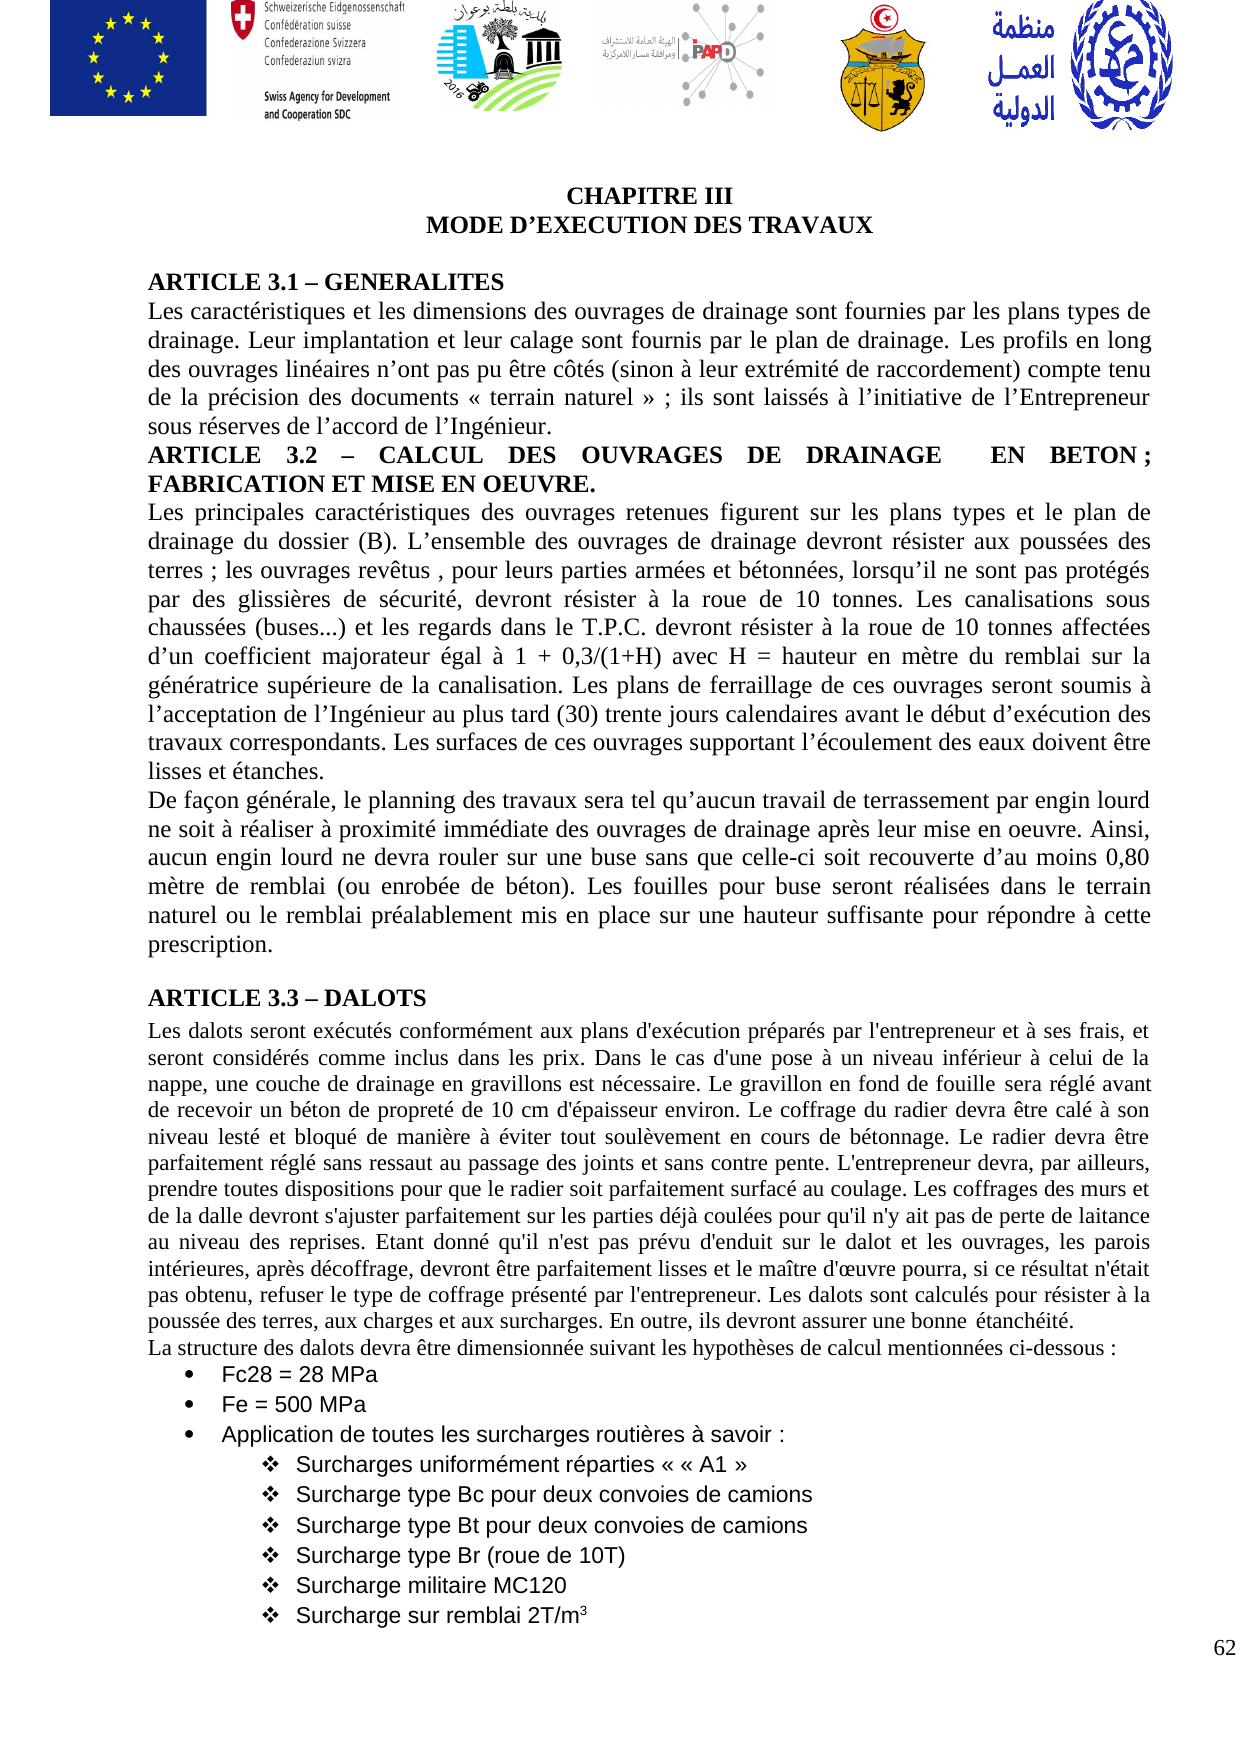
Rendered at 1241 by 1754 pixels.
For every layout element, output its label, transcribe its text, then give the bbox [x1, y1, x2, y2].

subtitle ARTICLE 3.2 – CALCUL DES OUVRAGES DE DRAINAGE EN BETON ; FABRICATION ET MISE EN OEUVRE. [148, 440, 1152, 497]
list Surcharge type Bt pour deux convoies de camions [260, 1512, 1236, 1538]
list Surcharge sur remblai 2T/m3 [260, 1602, 1236, 1629]
subtitle CHAPITRE III [168, 181, 1131, 210]
text Les principales caractéristiques des ouvrages retenues figurent sur les plans types et le plan de drainage du dossier (B). L’ensemble des ouvrages de drainage devront résister aux poussées des terres ; les ouvrages revêtus , pour leurs parties armées et bétonnées, lorsqu’il ne sont pas protégés par des glissières de sécurité, devront résister à la roue de 10 tonnes. Les canalisations sous chaussées (buses...) et les regards dans le T.P.C. devront résister à la roue de 10 tonnes affectées d’un coefficient majorateur égal à 1 + 0,3/(1+H) avec H = hauteur en mètre du remblai sur la génératrice supérieure de la canalisation. Les plans de ferraillage de ces ouvrages seront soumis à l’acceptation de l’Ingénieur au plus tard (30) trente jours calendaires avant le début d’exécution des travaux correspondants. Les surfaces de ces ouvrages supportant l’écoulement des eaux doivent être lisses et étanches. [148, 497, 1152, 785]
picture [808, 0, 956, 136]
list Surcharge type Br (roue de 10T) [260, 1542, 1236, 1568]
text ARTICLE 3.1 – GENERALITES [148, 268, 1236, 296]
text De façon générale, le planning des travaux sera tel qu’aucun travail de terrassement par engin lourd ne soit à réaliser à proximité immédiate des ouvrages de drainage après leur mise en oeuvre. Ainsi, aucun engin lourd ne devra rouler sur une buse sans que celle-ci soit recouverte d’au moins 0,80 mètre de remblai (ou enrobée de béton). Les fouilles pour buse seront réalisées dans le terrain naturel ou le remblai préalablement mis en place sur une hauteur suffisante pour répondre à cette prescription. [148, 785, 1152, 957]
list Surcharge militaire MC120 [260, 1572, 1236, 1599]
list Application de toutes les surcharges routières à savoir : [185, 1421, 1236, 1447]
picture [436, 60, 453, 64]
list Surcharges uniformément réparties « « A1 » [260, 1451, 1236, 1477]
list Fc28 = 28 MPa [185, 1361, 1236, 1387]
text MODE D’EXECUTION DES TRAVAUX [168, 210, 1131, 239]
text La structure des dalots devra être dimensionnée suivant les hypothèses de calcul mentionnées ci-dessous : [148, 1334, 1236, 1360]
subtitle ARTICLE 3.3 – DALOTS [148, 983, 1236, 1011]
picture [231, 0, 405, 121]
picture [436, 0, 562, 111]
list Fe = 500 MPa [185, 1391, 1236, 1417]
list Surcharge type Bc pour deux convoies de camions [260, 1481, 1236, 1508]
picture [988, 0, 1173, 130]
picture [592, 0, 776, 111]
text Les caractéristiques et les dimensions des ouvrages de drainage sont fournies par les plans types de drainage. Leur implantation et leur calage sont fournis par le plan de drainage. Les profils en long des ouvrages linéaires n’ont pas pu être côtés (sinon à leur extrémité de raccordement) compte tenu de la précision des documents « terrain naturel » ; ils sont laissés à l’initiative de l’Entrepreneur sous réserves de l’accord de l’Ingénieur. [148, 296, 1152, 440]
text Les dalots seront exécutés conformément aux plans d'exécution préparés par l'entrepreneur et à ses frais, et seront considérés comme inclus dans les prix. Dans le cas d'une pose à un niveau inférieur à celui de la nappe, une couche de drainage en gravillons est nécessaire. Le gravillon en fond de fouille sera réglé avant de recevoir un béton de propreté de 10 cm d'épaisseur environ. Le coffrage du radier devra être calé à son niveau lesté et bloqué de manière à éviter tout soulèvement en cours de bétonnage. Le radier devra être parfaitement réglé sans ressaut au passage des joints et sans contre pente. L'entrepreneur devra, par ailleurs, prendre toutes dispositions pour que le radier soit parfaitement surfacé au coulage. Les coffrages des murs et de la dalle devront s'ajuster parfaitement sur les parties déjà coulées pour qu'il n'y ait pas de perte de laitance au niveau des reprises. Etant donné qu'il n'est pas prévu d'enduit sur le dalot et les ouvrages, les parois intérieures, après décoffrage, devront être parfaitement lisses et le maître d'œuvre pourra, si ce résultat n'était pas obtenu, refuser le type de coffrage présenté par l'entrepreneur. Les dalots sont calculés pour résister à la poussée des terres, aux charges et aux surcharges. En outre, ils devront assurer une bonne étanchéité. [148, 1017, 1152, 1334]
